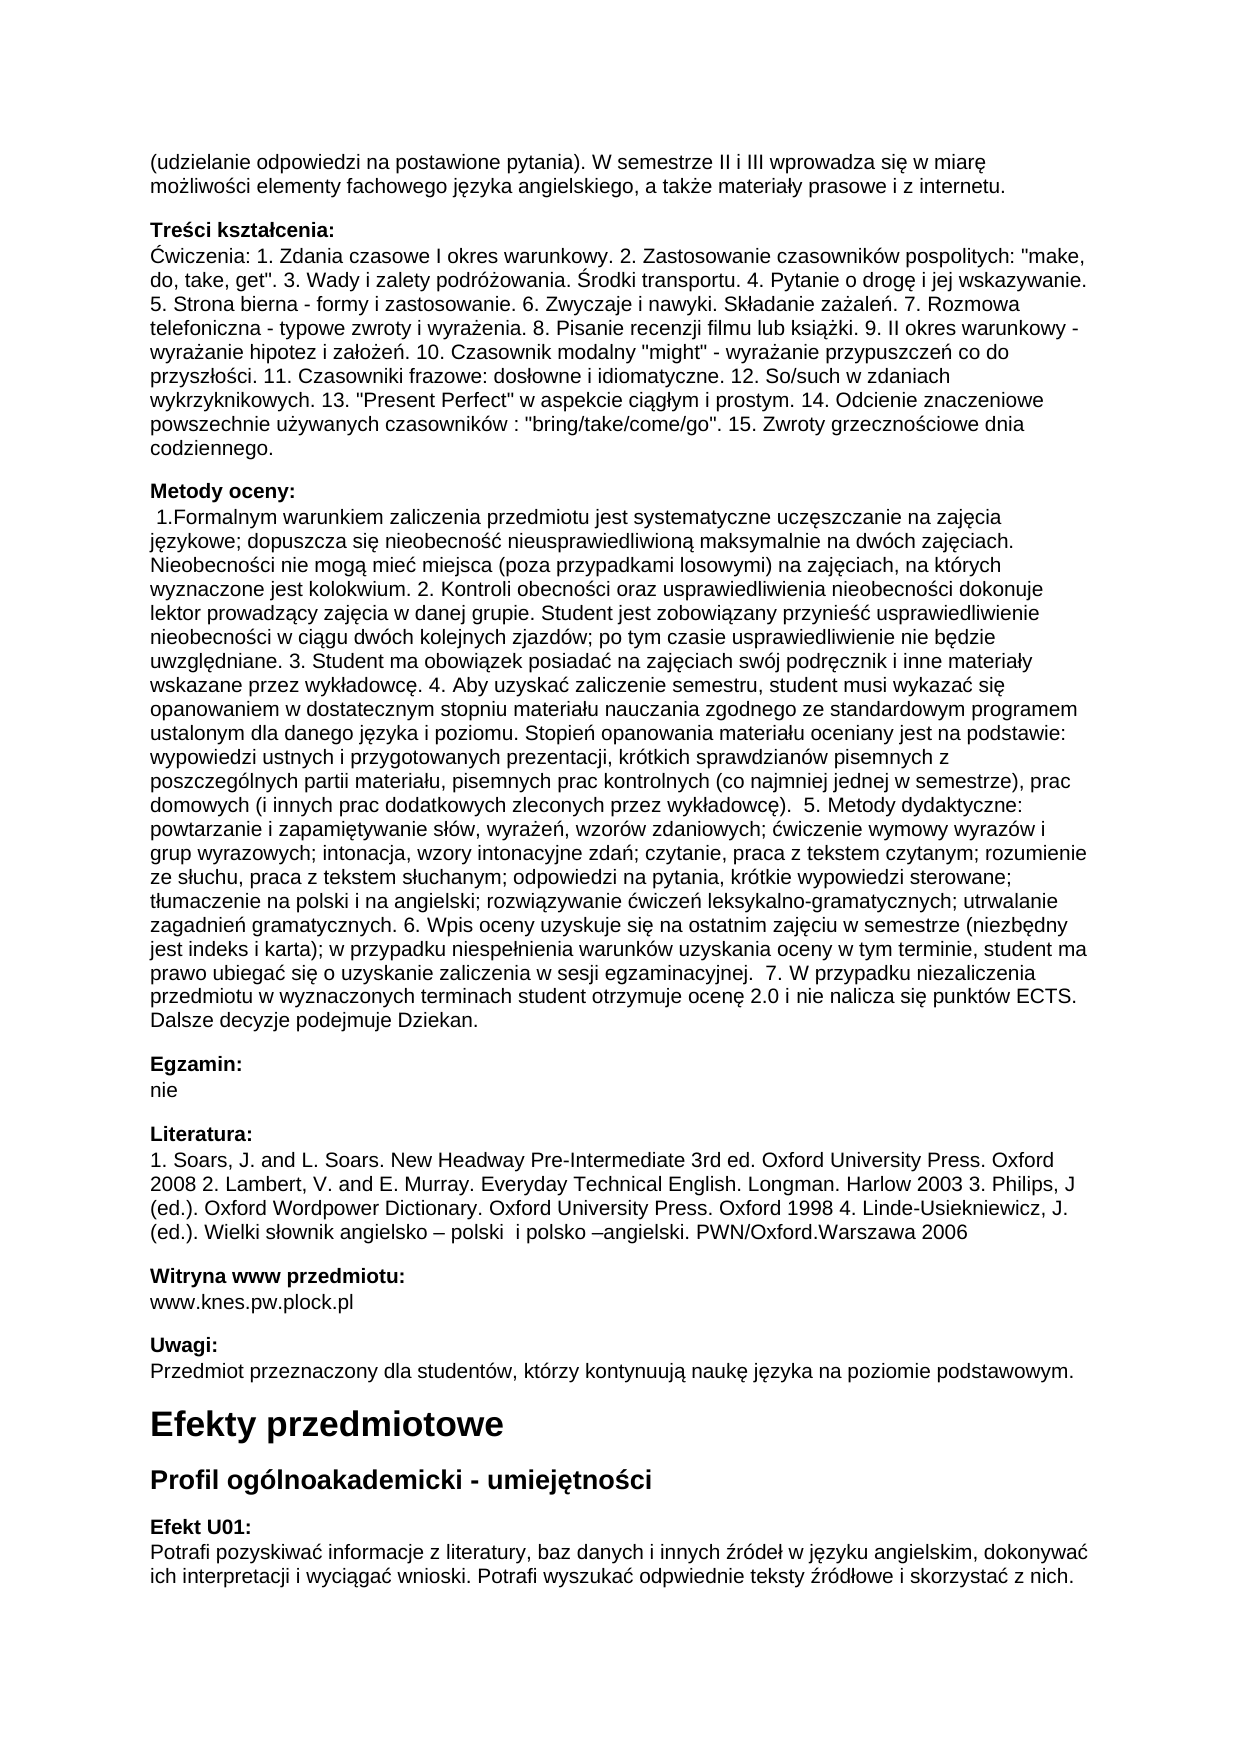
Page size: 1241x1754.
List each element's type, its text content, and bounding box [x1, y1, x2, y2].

subtitle Profil ogólnoakademicki - umiejętności [150, 1464, 1090, 1495]
text 1. Soars, J. and L. Soars. New Headway Pre-Intermediate 3rd ed. Oxford University Press. Oxford 2008 2. Lambert, V. and E. Murray. Everyday Technical English. Longman. Harlow 2003 3. Philips, J (ed.). Oxford Wordpower Dictionary. Oxford University Press. Oxford 1998 4. Linde-Usiekniewicz, J. (ed.). Wielki słownik angielsko – polski i polsko –angielski. PWN/Oxford.Warszawa 2006 [150, 1148, 1090, 1244]
subtitle Efekty przedmiotowe [150, 1403, 1090, 1444]
text Literatura: [150, 1122, 1090, 1146]
text www.knes.pw.plock.pl [150, 1289, 1090, 1313]
text Metody oceny: [150, 479, 1090, 503]
text Treści kształcenia: [150, 218, 1090, 242]
text Witryna www przedmiotu: [150, 1263, 1090, 1287]
text Uwagi: [150, 1333, 1090, 1357]
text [150, 150, 1090, 198]
text Przedmiot przeznaczony dla studentów, którzy kontynuują naukę języka na poziomie podstawowym. [150, 1359, 1090, 1383]
text Efekt U01: [150, 1515, 1090, 1539]
text Egzamin: [150, 1052, 1090, 1076]
text Potrafi pozyskiwać informacje z literatury, baz danych i innych źródeł w języku angielskim, dokonywać ich interpretacji i wyciągać wnioski. Potrafi wyszukać odpwiednie teksty źródłowe i skorzystać z nich. [150, 1540, 1090, 1588]
text nie [150, 1078, 1090, 1102]
text Ćwiczenia: 1. Zdania czasowe I okres warunkowy. 2. Zastosowanie czasowników pospolitych: "make, do, take, get". 3. Wady i zalety podróżowania. Środki transportu. 4. Pytanie o drogę i jej wskazywanie. 5. Strona bierna - formy i zastosowanie. 6. Zwyczaje i nawyki. Składanie zażaleń. 7. Rozmowa telefoniczna - typowe zwroty i wyrażenia. 8. Pisanie recenzji filmu lub książki. 9. II okres warunkowy - wyrażanie hipotez i założeń. 10. Czasownik modalny "might" - wyrażanie przypuszczeń co do przyszłości. 11. Czasowniki frazowe: dosłowne i idiomatyczne. 12. So/such w zdaniach wykrzyknikowych. 13. "Present Perfect" w aspekcie ciągłym i prostym. 14. Odcienie znaczeniowe powszechnie używanych czasowników : "bring/take/come/go". 15. Zwroty grzecznościowe dnia codziennego. [150, 244, 1090, 459]
text 1.Formalnym warunkiem zaliczenia przedmiotu jest systematyczne uczęszczanie na zajęcia językowe; dopuszcza się nieobecność nieusprawiedliwioną maksymalnie na dwóch zajęciach. Nieobecności nie mogą mieć miejsca (poza przypadkami losowymi) na zajęciach, na których wyznaczone jest kolokwium. 2. Kontroli obecności oraz usprawiedliwienia nieobecności dokonuje lektor prowadzący zajęcia w danej grupie. Student jest zobowiązany przynieść usprawiedliwienie nieobecności w ciągu dwóch kolejnych zjazdów; po tym czasie usprawiedliwienie nie będzie uwzględniane. 3. Student ma obowiązek posiadać na zajęciach swój podręcznik i inne materiały wskazane przez wykładowcę. 4. Aby uzyskać zaliczenie semestru, student musi wykazać się opanowaniem w dostatecznym stopniu materiału nauczania zgodnego ze standardowym programem ustalonym dla danego języka i poziomu. Stopień opanowania materiału oceniany jest na podstawie: wypowiedzi ustnych i przygotowanych prezentacji, krótkich sprawdzianów pisemnych z poszczególnych partii materiału, pisemnych prac kontrolnych (co najmniej jednej w semestrze), prac domowych (i innych prac dodatkowych zleconych przez wykładowcę). 5. Metody dydaktyczne: powtarzanie i zapamiętywanie słów, wyrażeń, wzorów zdaniowych; ćwiczenie wymowy wyrazów i grup wyrazowych; intonacja, wzory intonacyjne zdań; czytanie, praca z tekstem czytanym; rozumienie ze słuchu, praca z tekstem słuchanym; odpowiedzi na pytania, krótkie wypowiedzi sterowane; tłumaczenie na polski i na angielski; rozwiązywanie ćwiczeń leksykalno-gramatycznych; utrwalanie zagadnień gramatycznych. 6. Wpis oceny uzyskuje się na ostatnim zajęciu w semestrze (niezbędny jest indeks i karta); w przypadku niespełnienia warunków uzyskania oceny w tym terminie, student ma prawo ubiegać się o uzyskanie zaliczenia w sesji egzaminacyjnej. 7. W przypadku niezaliczenia przedmiotu w wyznaczonych terminach student otrzymuje ocenę 2.0 i nie nalicza się punktów ECTS. Dalsze decyzje podejmuje Dziekan. [150, 505, 1090, 1032]
